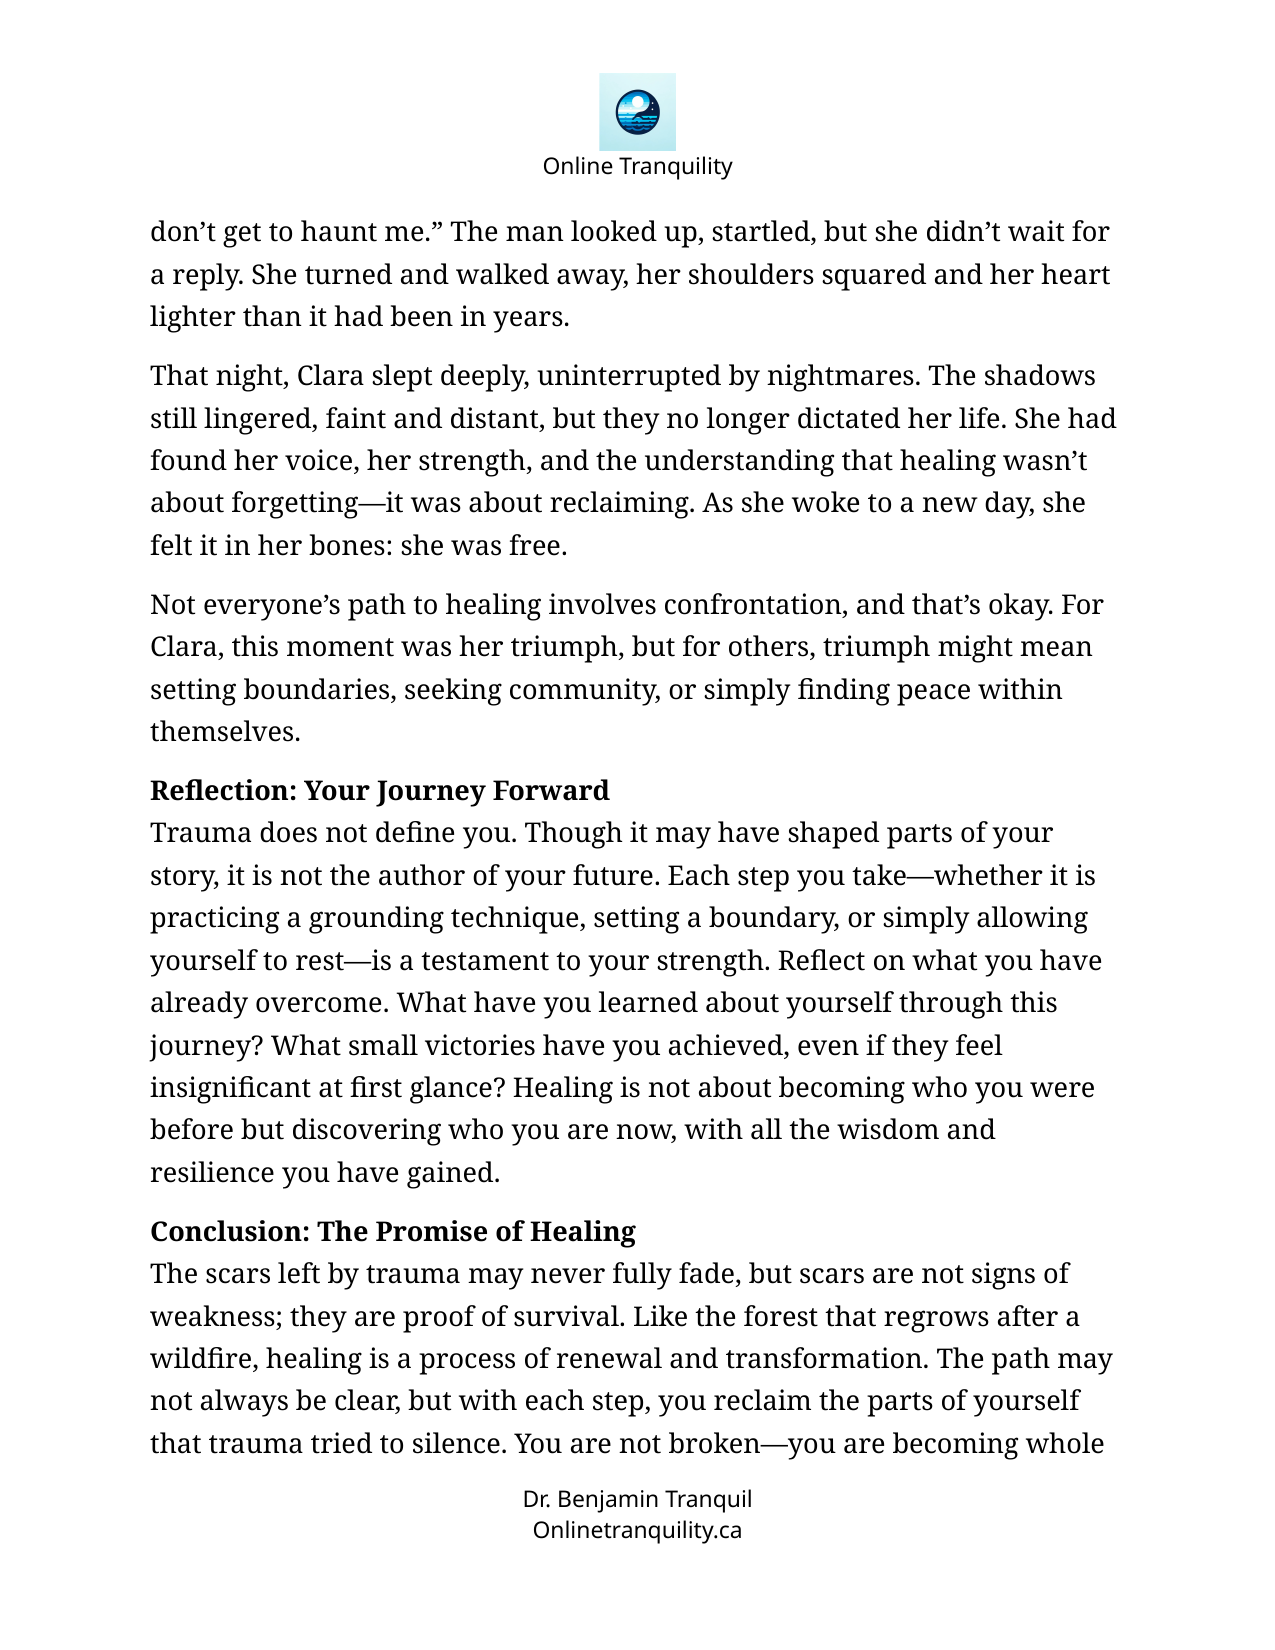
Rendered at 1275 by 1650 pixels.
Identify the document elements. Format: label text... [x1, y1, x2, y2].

picture [599, 73, 676, 151]
text Reflection: Your Journey Forward Trauma does not define you. Though it may have shaped parts of your story, it is not the author of your future. Each step you take—whether it is practicing a grounding technique, setting a boundary, or simply allowing yourself to rest—is a testament to your strength. Reflect on what you have already overcome. What have you learned about yourself through this journey? What small victories have you achieved, even if they feel insignificant at first glance? Healing is not about becoming who you were before but discovering who you are now, with all the wisdom and resilience you have gained. [150, 772, 1125, 1190]
text That night, Clara slept deeply, uninterrupted by nightmares. The shadows still lingered, faint and distant, but they no longer dictated her life. She had found her voice, her strength, and the understanding that healing wasn’t about forgetting—it was about reclaiming. As she woke to a new day, she felt it in her bones: she was free. [150, 357, 1125, 563]
text Not everyone’s path to healing involves confrontation, and that’s okay. For Clara, this moment was her triumph, but for others, triumph might mean setting boundaries, seeking community, or simply finding peace within themselves. [150, 585, 1125, 749]
